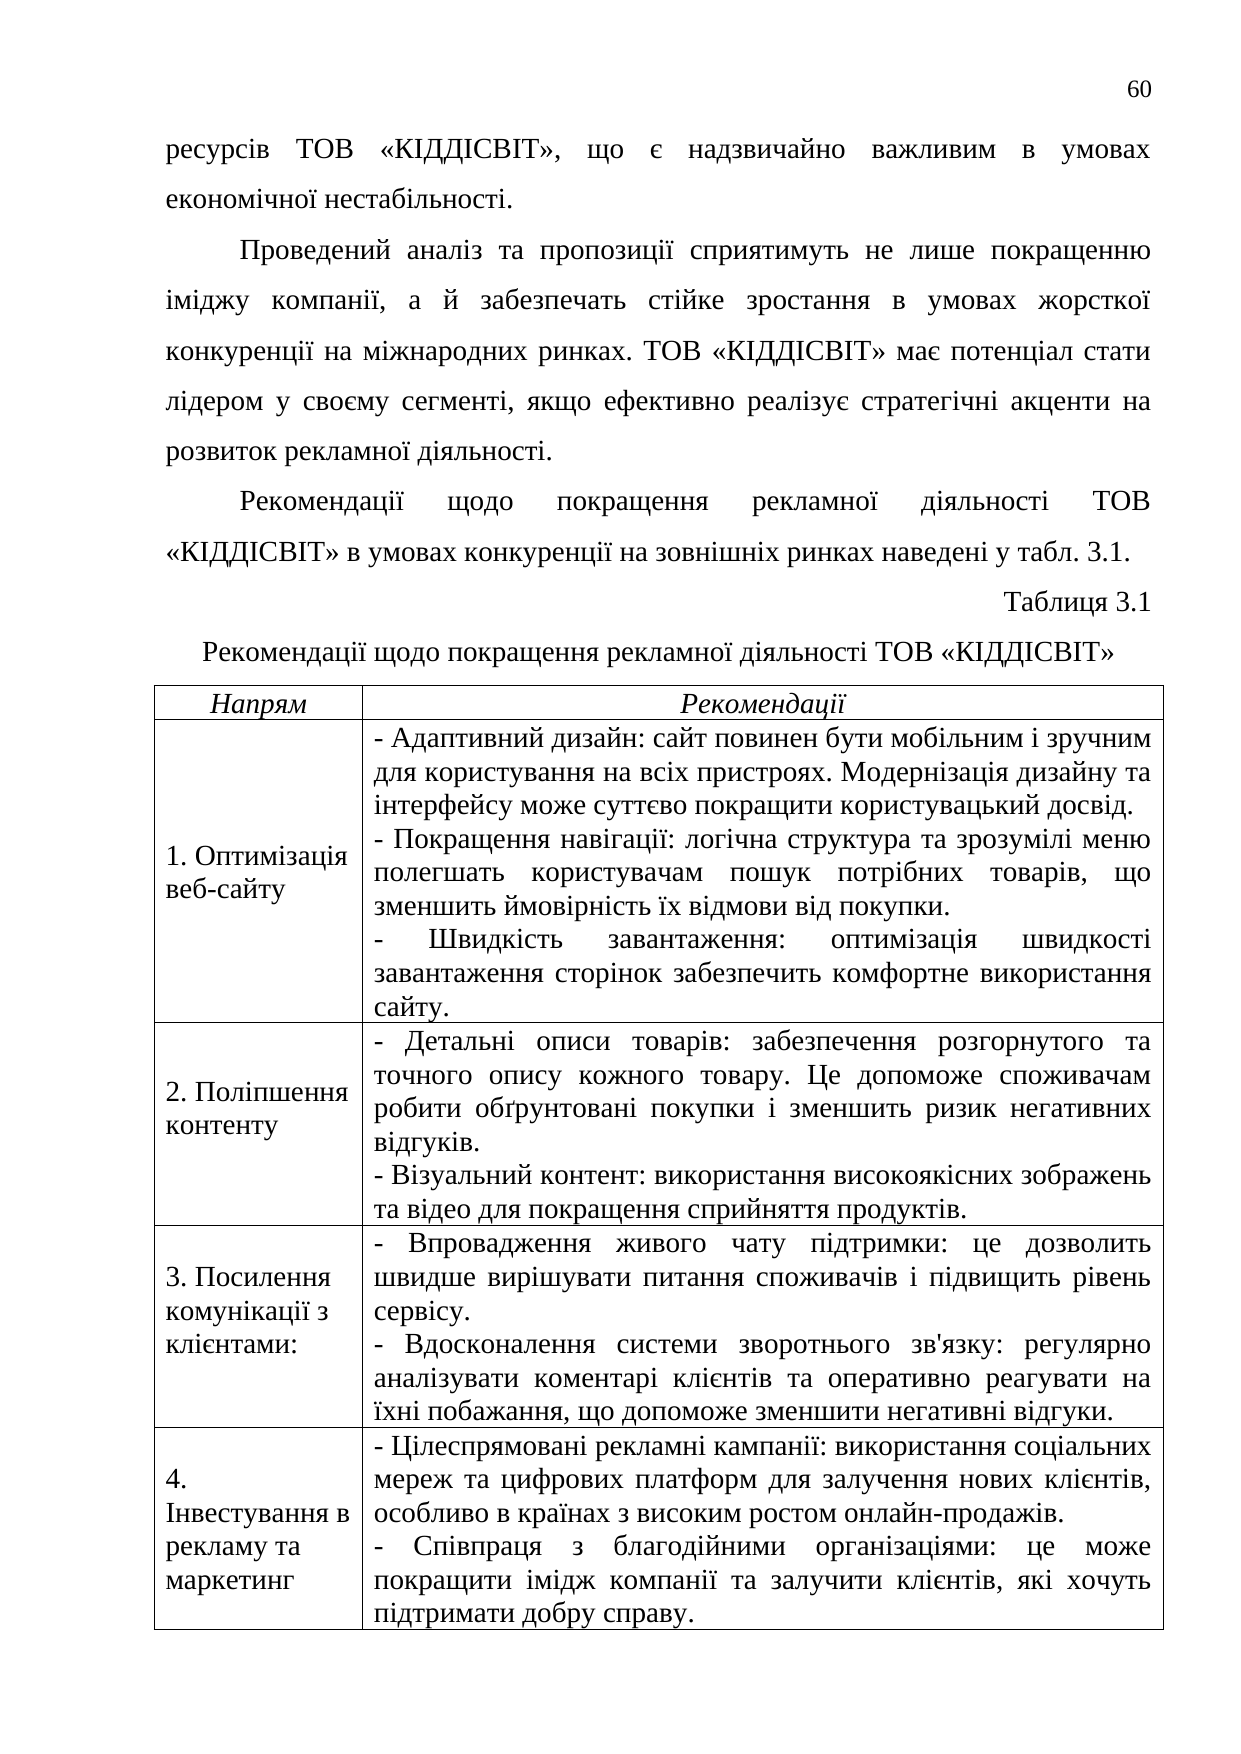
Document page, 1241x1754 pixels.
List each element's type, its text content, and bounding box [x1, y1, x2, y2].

table_cell - Впровадження живого чату підтримки: це дозволить швидше вирішувати питання споживачів і підвищить рівень сервісу. - Вдосконалення системи зворотнього зв'язку: регулярно аналізувати коментарі клієнтів та оперативно реагувати на їхні побажання, що допоможе зменшити негативні відгуки. [363, 1226, 1163, 1427]
table_header Рекомендації [363, 686, 1163, 719]
table_cell - Детальні описи товарів: забезпечення розгорнутого та точного опису кожного товару. Це допоможе споживачам робити обґрунтовані покупки і зменшить ризик негативних відгуків. - Візуальний контент: використання високоякісних зображень та відео для покращення сприйняття продуктів. [363, 1023, 1163, 1224]
text Таблиця 3.1 [165, 584, 1152, 618]
table_cell 1. Оптимізація веб-сайту [155, 720, 362, 1022]
table_cell 4. Інвестування в рекламу та маркетинг [155, 1428, 362, 1629]
table_header Напрям [155, 686, 362, 719]
table_cell 3. Посилення комунікації з клієнтами: [155, 1226, 362, 1427]
text Рекомендації щодо покращення рекламної діяльності ТОВ «КІДДІСВІТ» в умовах конкуренції на зовнішніх ринках наведені у табл. 3.1. [165, 483, 1152, 567]
table_cell 2. Поліпшення контенту [155, 1023, 362, 1224]
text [165, 131, 1152, 215]
table_cell - Цілеспрямовані рекламні кампанії: використання соціальних мереж та цифрових платформ для залучення нових клієнтів, особливо в країнах з високим ростом онлайн-продажів. - Співпраця з благодійними організаціями: це може покращити імідж компанії та залучити клієнтів, які хочуть підтримати добру справу. [363, 1428, 1163, 1629]
text Рекомендації щодо покращення рекламної діяльності ТОВ «КІДДІСВІТ» [165, 634, 1152, 668]
text Проведений аналіз та пропозиції сприятимуть не лише покращенню іміджу компанії, а й забезпечать стійке зростання в умовах жорсткої конкуренції на міжнародних ринках. ТОВ «КІДДІСВІТ» має потенціал стати лідером у своєму сегменті, якщо ефективно реалізує стратегічні акценти на розвиток рекламної діяльності. [165, 232, 1152, 467]
table_cell - Адаптивний дизайн: сайт повинен бути мобільним і зручним для користування на всіх пристроях. Модернізація дизайну та інтерфейсу може суттєво покращити користувацький досвід. - Покращення навігації: логічна структура та зрозумілі меню полегшать користувачам пошук потрібних товарів, що зменшить ймовірність їх відмови від покупки. - Швидкість завантаження: оптимізація швидкості завантаження сторінок забезпечить комфортне використання сайту. [363, 720, 1163, 1022]
